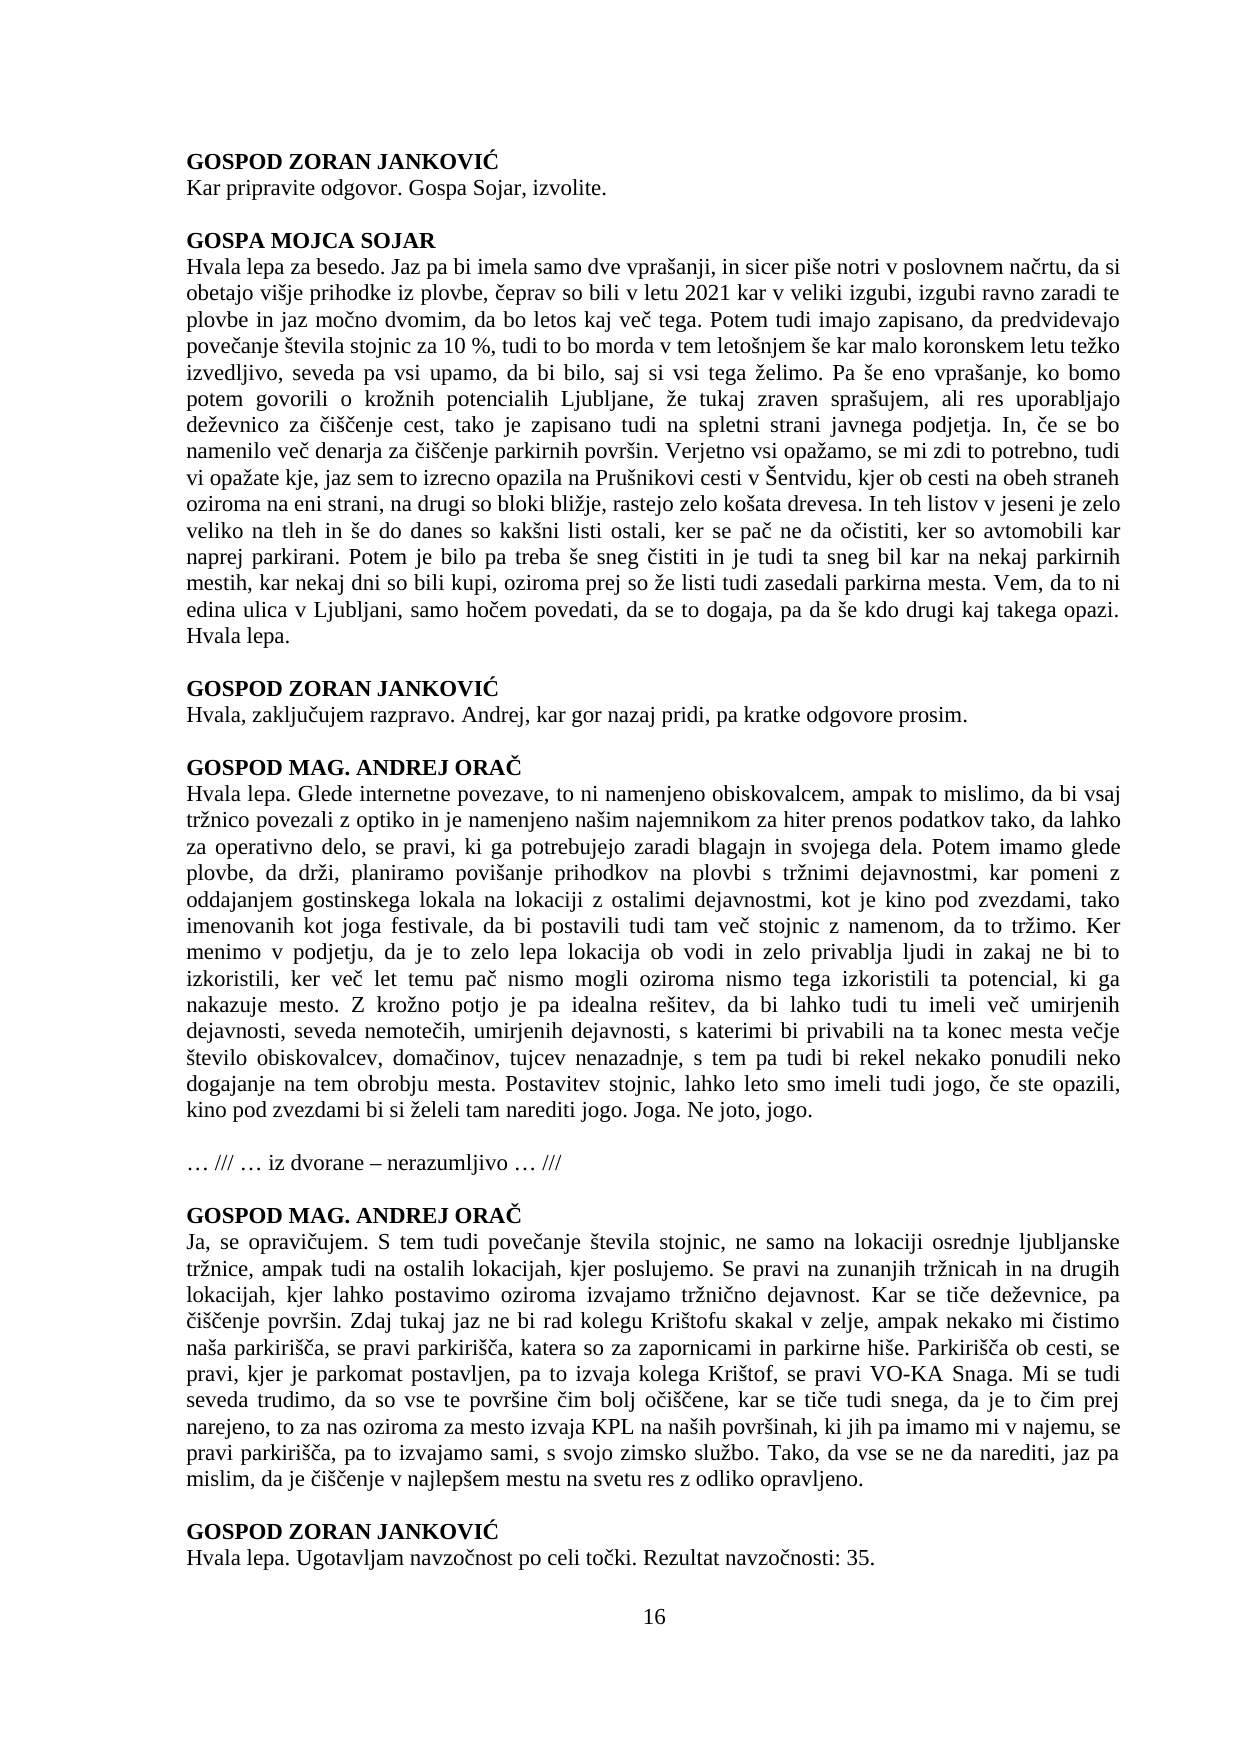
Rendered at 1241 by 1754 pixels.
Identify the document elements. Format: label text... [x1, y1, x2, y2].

text Hvala lepa za besedo. Jaz pa bi imela samo dve vprašanji, in sicer piše notri v poslovnem načrtu, da si obetajo višje prihodke iz plovbe, čeprav so bili v letu 2021 kar v veliki izgubi, izgubi ravno zaradi te plovbe in jaz močno dvomim, da bo letos kaj več tega. Potem tudi imajo zapisano, da predvidevajo povečanje števila stojnic za 10 %, tudi to bo morda v tem letošnjem še kar malo koronskem letu težko izvedljivo, seveda pa vsi upamo, da bi bilo, saj si vsi tega želimo. Pa še eno vprašanje, ko bomo potem govorili o krožnih potencialih Ljubljane, že tukaj zraven sprašujem, ali res uporabljajo deževnico za čiščenje cest, tako je zapisano tudi na spletni strani javnega podjetja. In, če se bo namenilo več denarja za čiščenje parkirnih površin. Verjetno vsi opažamo, se mi zdi to potrebno, tudi vi opažate kje, jaz sem to izrecno opazila na Prušnikovi cesti v Šentvidu, kjer ob cesti na obeh straneh oziroma na eni strani, na drugi so bloki bližje, rastejo zelo košata drevesa. In teh listov v jeseni je zelo veliko na tleh in še do danes so kakšni listi ostali, ker se pač ne da očistiti, ker so avtomobili kar naprej parkirani. Potem je bilo pa treba še sneg čistiti in je tudi ta sneg bil kar na nekaj parkirnih mestih, kar nekaj dni so bili kupi, oziroma prej so že listi tudi zasedali parkirna mesta. Vem, da to ni edina ulica v Ljubljani, samo hočem povedati, da se to dogaja, pa da še kdo drugi kaj takega opazi. Hvala lepa. [186, 253, 1122, 648]
text Ja, se opravičujem. S tem tudi povečanje števila stojnic, ne samo na lokaciji osrednje ljubljanske tržnice, ampak tudi na ostalih lokacijah, kjer poslujemo. Se pravi na zunanjih tržnicah in na drugih lokacijah, kjer lahko postavimo oziroma izvajamo tržnično dejavnost. Kar se tiče deževnice, pa čiščenje površin. Zdaj tukaj jaz ne bi rad kolegu Krištofu skakal v zelje, ampak nekako mi čistimo naša parkirišča, se pravi parkirišča, katera so za zapornicami in parkirne hiše. Parkirišča ob cesti, se pravi, kjer je parkomat postavljen, pa to izvaja kolega Krištof, se pravi VO-KA Snaga. Mi se tudi seveda trudimo, da so vse te površine čim bolj očiščene, kar se tiče tudi snega, da je to čim prej narejeno, to za nas oziroma za mesto izvaja KPL na naših površinah, ki jih pa imamo mi v najemu, se pravi parkirišča, pa to izvajamo sami, s svojo zimsko službo. Tako, da vse se ne da narediti, jaz pa mislim, da je čiščenje v najlepšem mestu na svetu res z odliko opravljeno. [186, 1228, 1122, 1492]
text GOSPOD MAG. ANDREJ ORAČ [186, 1202, 1122, 1228]
text Hvala, zaključujem razpravo. Andrej, kar gor nazaj pridi, pa kratke odgovore prosim. [186, 701, 1122, 727]
text GOSPOD MAG. ANDREJ ORAČ [186, 754, 1122, 780]
text … /// … iz dvorane – nerazumljivo … /// [186, 1149, 1122, 1176]
text GOSPOD ZORAN JANKOVIĆ [186, 1518, 1122, 1544]
text GOSPA MOJCA SOJAR [186, 227, 1122, 253]
text Hvala lepa. Ugotavljam navzočnost po celi točki. Rezultat navzočnosti: 35. [186, 1544, 1122, 1571]
text Hvala lepa. Glede internetne povezave, to ni namenjeno obiskovalcem, ampak to mislimo, da bi vsaj tržnico povezali z optiko in je namenjeno našim najemnikom za hiter prenos podatkov tako, da lahko za operativno delo, se pravi, ki ga potrebujejo zaradi blagajn in svojega dela. Potem imamo glede plovbe, da drži, planiramo povišanje prihodkov na plovbi s tržnimi dejavnostmi, kar pomeni z oddajanjem gostinskega lokala na lokaciji z ostalimi dejavnostmi, kot je kino pod zvezdami, tako imenovanih kot joga festivale, da bi postavili tudi tam več stojnic z namenom, da to tržimo. Ker menimo v podjetju, da je to zelo lepa lokacija ob vodi in zelo privablja ljudi in zakaj ne bi to izkoristili, ker več let temu pač nismo mogli oziroma nismo tega izkoristili ta potencial, ki ga nakazuje mesto. Z krožno potjo je pa idealna rešitev, da bi lahko tudi tu imeli več umirjenih dejavnosti, seveda nemotečih, umirjenih dejavnosti, s katerimi bi privabili na ta konec mesta večje število obiskovalcev, domačinov, tujcev nenazadnje, s tem pa tudi bi rekel nekako ponudili neko dogajanje na tem obrobju mesta. Postavitev stojnic, lahko leto smo imeli tudi jogo, če ste opazili, kino pod zvezdami bi si želeli tam narediti jogo. Joga. Ne joto, jogo. [186, 780, 1122, 1123]
text GOSPOD ZORAN JANKOVIĆ [186, 675, 1122, 701]
text GOSPOD ZORAN JANKOVIĆ [186, 148, 1122, 174]
text Kar pripravite odgovor. Gospa Sojar, izvolite. [186, 174, 1122, 200]
